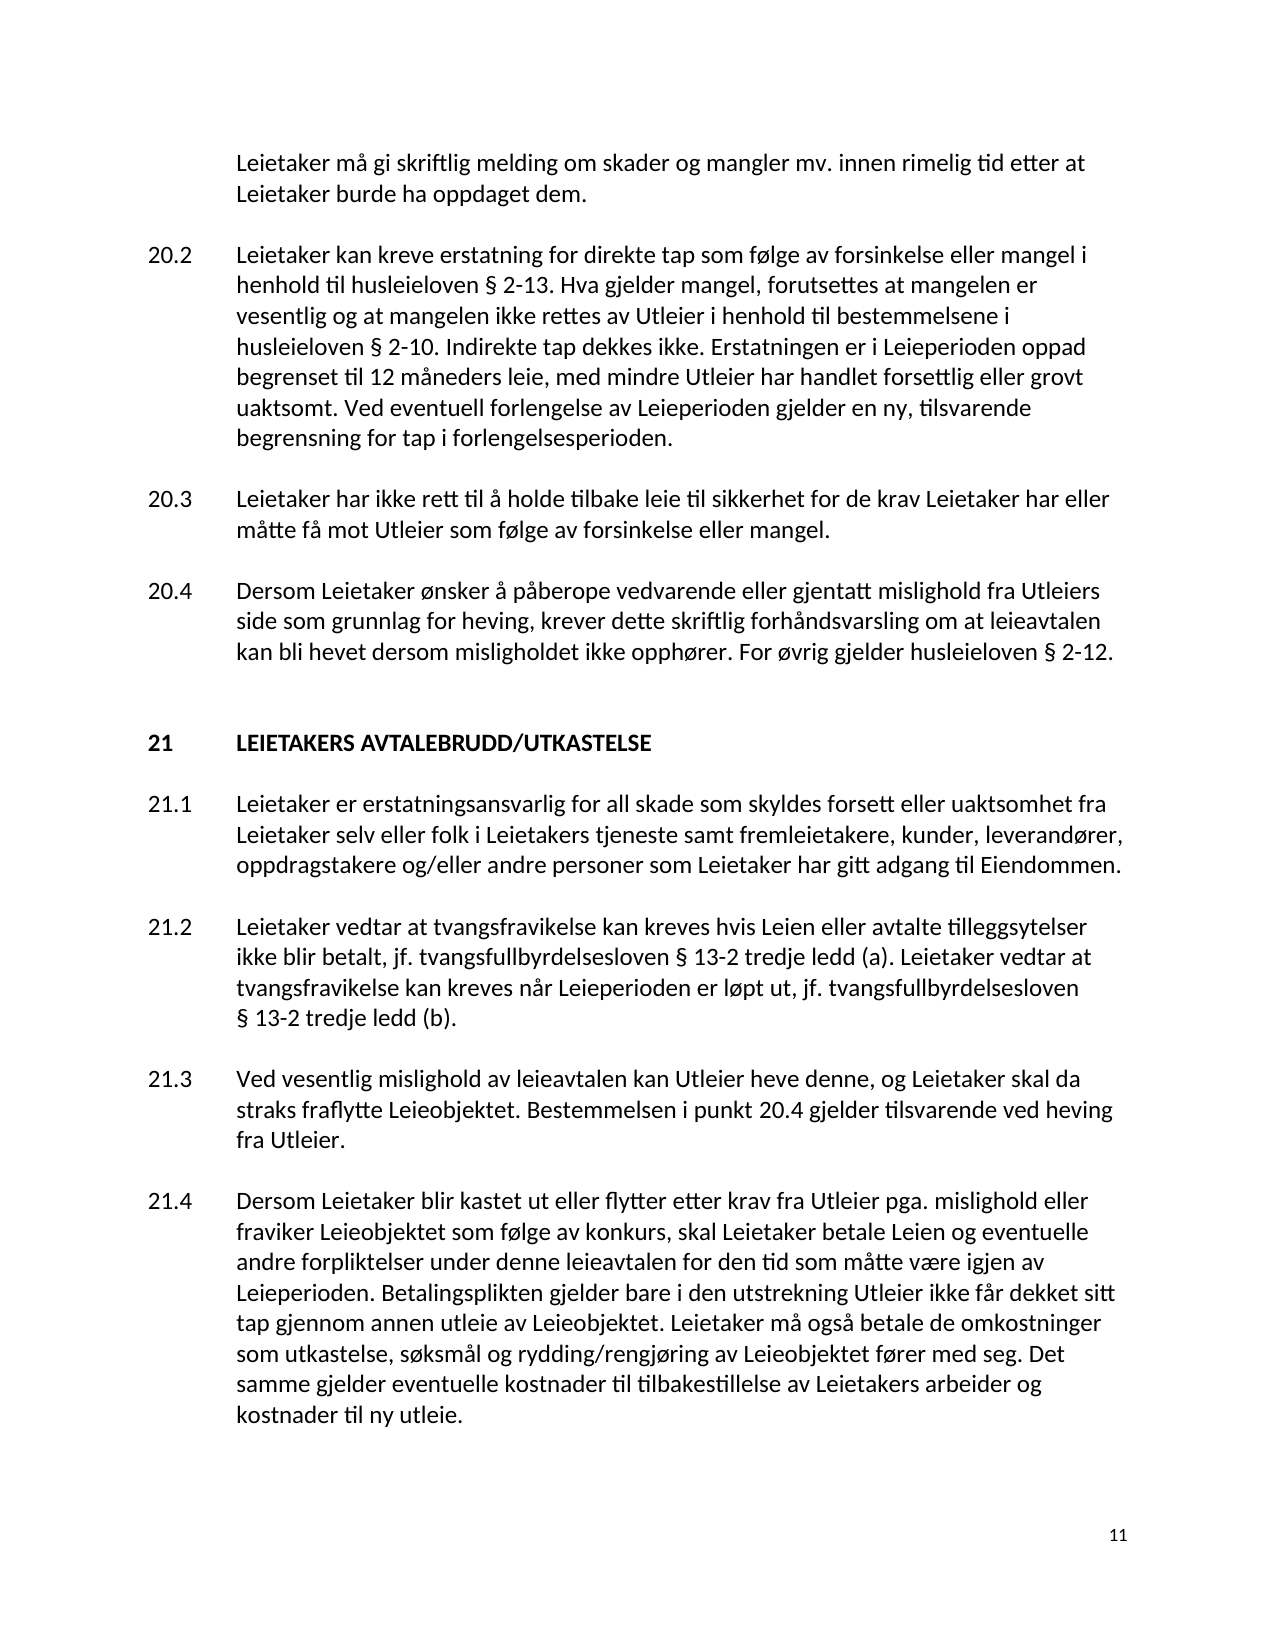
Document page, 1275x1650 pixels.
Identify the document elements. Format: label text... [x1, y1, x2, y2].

subtitle Leietaker er erstatningsansvarlig for all skade som skyldes forsett eller uaktsomhet fra Leietaker selv eller folk i Leietakers tjeneste samt fremleietakere, kunder, leverandører, oppdragstakere og/eller andre personer som Leietaker har gitt adgang til Eiendommen. [148, 788, 1127, 880]
subtitle Dersom Leietaker blir kastet ut eller flytter etter krav fra Utleier pga. mislighold eller fraviker Leieobjektet som følge av konkurs, skal Leietaker betale Leien og eventuelle andre forpliktelser under denne leieavtalen for den tid som måtte være igjen av Leieperioden. Betalingsplikten gjelder bare i den utstrekning Utleier ikke får dekket sitt tap gjennom annen utleie av Leieobjektet. Leietaker må også betale de omkostninger som utkastelse, søksmål og rydding/rengjøring av Leieobjektet fører med seg. Det samme gjelder eventuelle kostnader til tilbakestillelse av Leietakers arbeider og kostnader til ny utleie. [148, 1185, 1127, 1429]
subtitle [148, 148, 1127, 209]
subtitle Ved vesentlig mislighold av leieavtalen kan Utleier heve denne, og Leietaker skal da straks fraflytte Leieobjektet. Bestemmelsen i punkt 20.4 gjelder tilsvarende ved heving fra Utleier. [148, 1063, 1127, 1155]
subtitle Leietaker har ikke rett til å holde tilbake leie til sikkerhet for de krav Leietaker har eller måtte få mot Utleier som følge av forsinkelse eller mangel. [148, 483, 1127, 544]
subtitle Leietaker vedtar at tvangsfravikelse kan kreves hvis Leien eller avtalte tilleggsytelser ikke blir betalt, jf. tvangsfullbyrdelsesloven § 13-2 tredje ledd (a). Leietaker vedtar at tvangsfravikelse kan kreves når Leieperioden er løpt ut, jf. tvangsfullbyrdelsesloven § 13-2 tredje ledd (b). [148, 911, 1127, 1033]
subtitle Leietaker kan kreve erstatning for direkte tap som følge av forsinkelse eller mangel i henhold til husleieloven § 2-13. Hva gjelder mangel, forutsettes at mangelen er vesentlig og at mangelen ikke rettes av Utleier i henhold til bestemmelsene i husleieloven § 2-10. Indirekte tap dekkes ikke. Erstatningen er i Leieperioden oppad begrenset til 12 måneders leie, med mindre Utleier har handlet forsettlig eller grovt uaktsomt. Ved eventuell forlengelse av Leieperioden gjelder en ny, tilsvarende begrensning for tap i forlengelsesperioden. [148, 239, 1127, 453]
subtitle Dersom Leietaker ønsker å påberope vedvarende eller gjentatt mislighold fra Utleiers side som grunnlag for heving, krever dette skriftlig forhåndsvarsling om at leieavtalen kan bli hevet dersom misligholdet ikke opphører. For øvrig gjelder husleieloven § 2-12. [148, 575, 1127, 666]
subtitle LEIETAKERS AVTALEBRUDD/UTKASTELSE [148, 727, 1127, 758]
